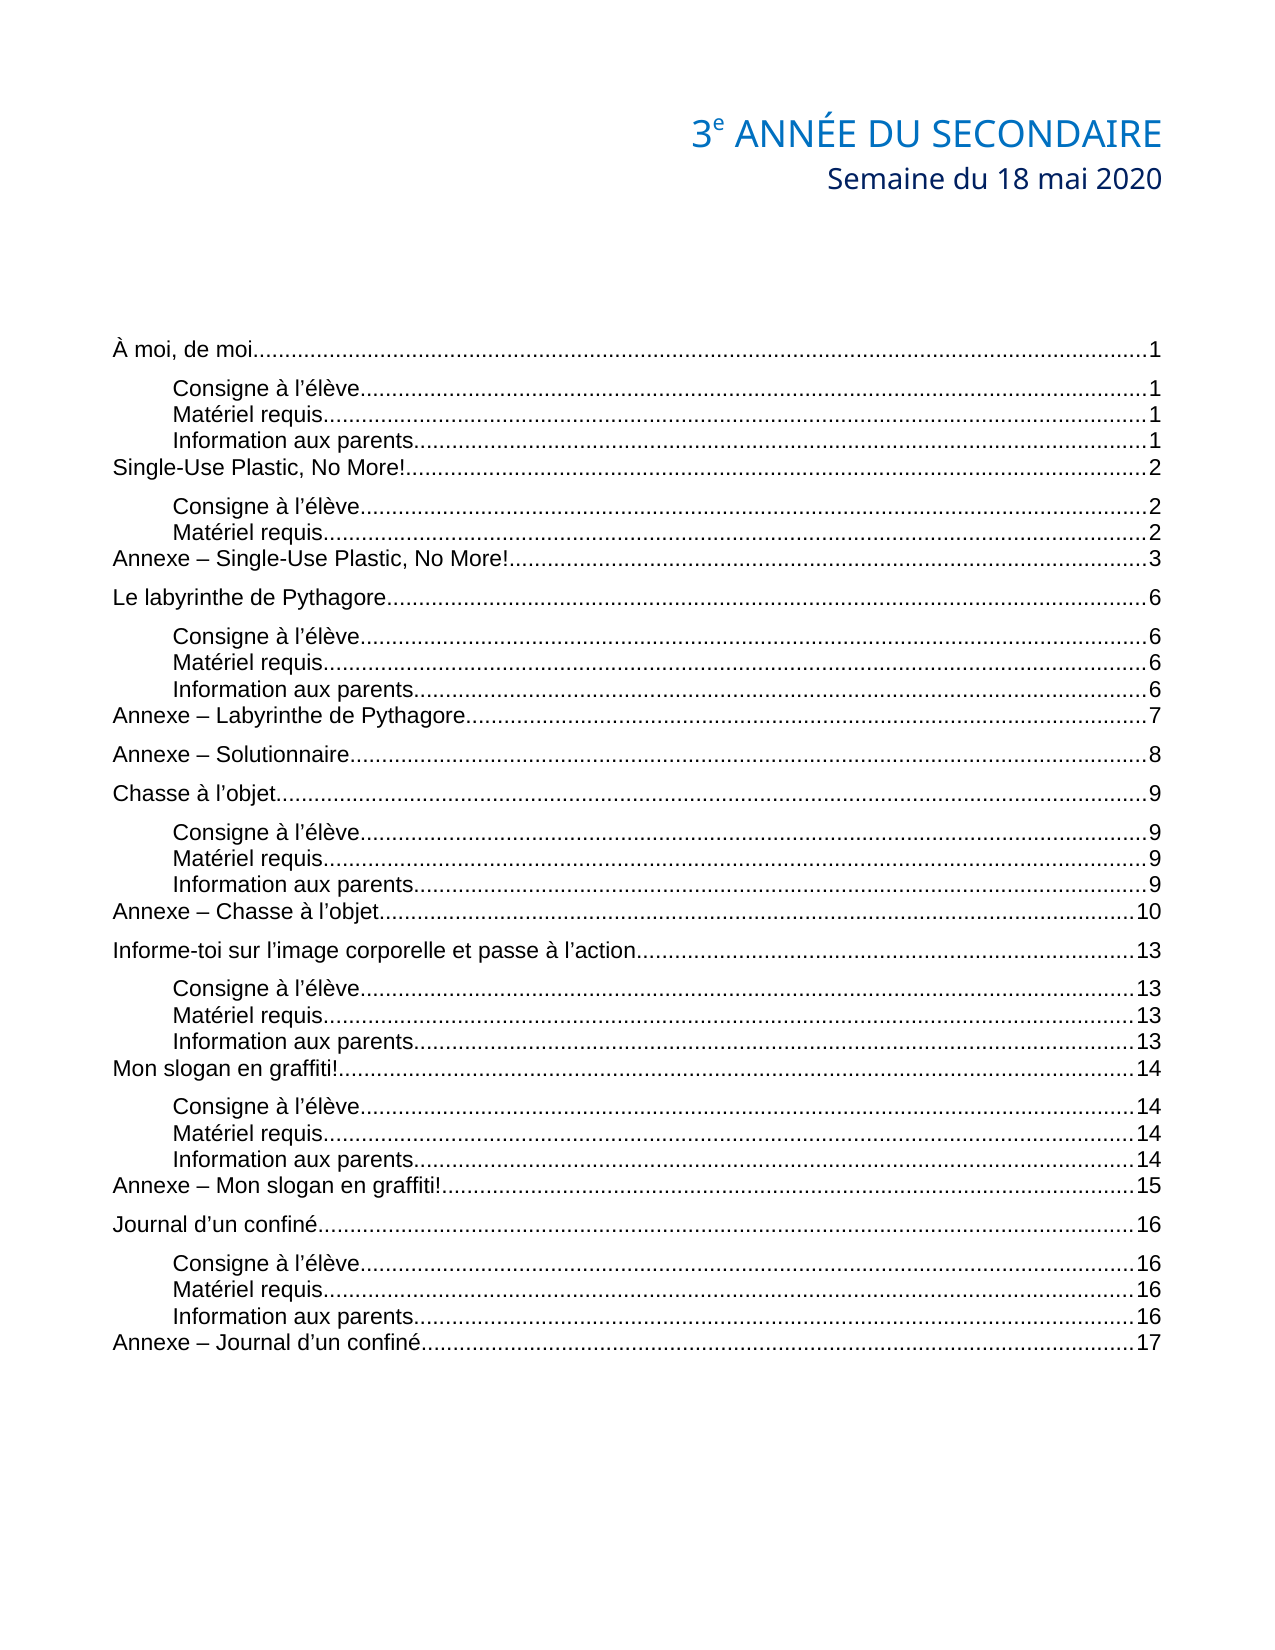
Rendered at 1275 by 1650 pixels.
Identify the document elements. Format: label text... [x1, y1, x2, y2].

text Consigne à l’élève 6 [172, 623, 1162, 649]
text Information aux parents 9 [172, 871, 1162, 898]
text Consigne à l’élève 14 [172, 1093, 1162, 1120]
text Annexe – Solutionnaire 8 [112, 741, 1162, 767]
text Annexe – Labyrinthe de Pythagore 7 [112, 702, 1162, 728]
text Consigne à l’élève 1 [172, 375, 1162, 401]
text Matériel requis 2 [172, 519, 1162, 545]
text Annexe – Journal d’un confiné 17 [112, 1329, 1162, 1356]
text Matériel requis 9 [172, 845, 1162, 871]
text 3e année du secondaire [112, 108, 1162, 159]
text Consigne à l’élève 16 [172, 1250, 1162, 1276]
text Informe-toi sur l’image corporelle et passe à l’action 13 [112, 937, 1162, 963]
text À moi, de moi 1 [112, 336, 1162, 362]
text Matériel requis 13 [172, 1002, 1162, 1028]
text Mon slogan en graffiti! 14 [112, 1054, 1162, 1081]
text Journal d’un confiné 16 [112, 1211, 1162, 1238]
text Information aux parents 13 [172, 1028, 1162, 1054]
text Consigne à l’élève 9 [172, 819, 1162, 845]
text Matériel requis 14 [172, 1120, 1162, 1146]
text Annexe – Chasse à l’objet 10 [112, 898, 1162, 924]
text Consigne à l’élève 2 [172, 493, 1162, 519]
text Le labyrinthe de Pythagore 6 [112, 584, 1162, 611]
text Semaine du 18 mai 2020 [112, 159, 1162, 198]
text Matériel requis 6 [172, 649, 1162, 676]
text Matériel requis 1 [172, 401, 1162, 427]
text Matériel requis 16 [172, 1276, 1162, 1303]
text Information aux parents 16 [172, 1303, 1162, 1329]
text Information aux parents 14 [172, 1146, 1162, 1172]
text Information aux parents 6 [172, 676, 1162, 702]
text Annexe – Mon slogan en graffiti! 15 [112, 1172, 1162, 1199]
text Chasse à l’objet 9 [112, 780, 1162, 806]
text Annexe – Single-Use Plastic, No More! 3 [112, 545, 1162, 572]
text Single-Use Plastic, No More! 2 [112, 454, 1162, 480]
text Information aux parents 1 [172, 427, 1162, 454]
text Consigne à l’élève 13 [172, 975, 1162, 1002]
